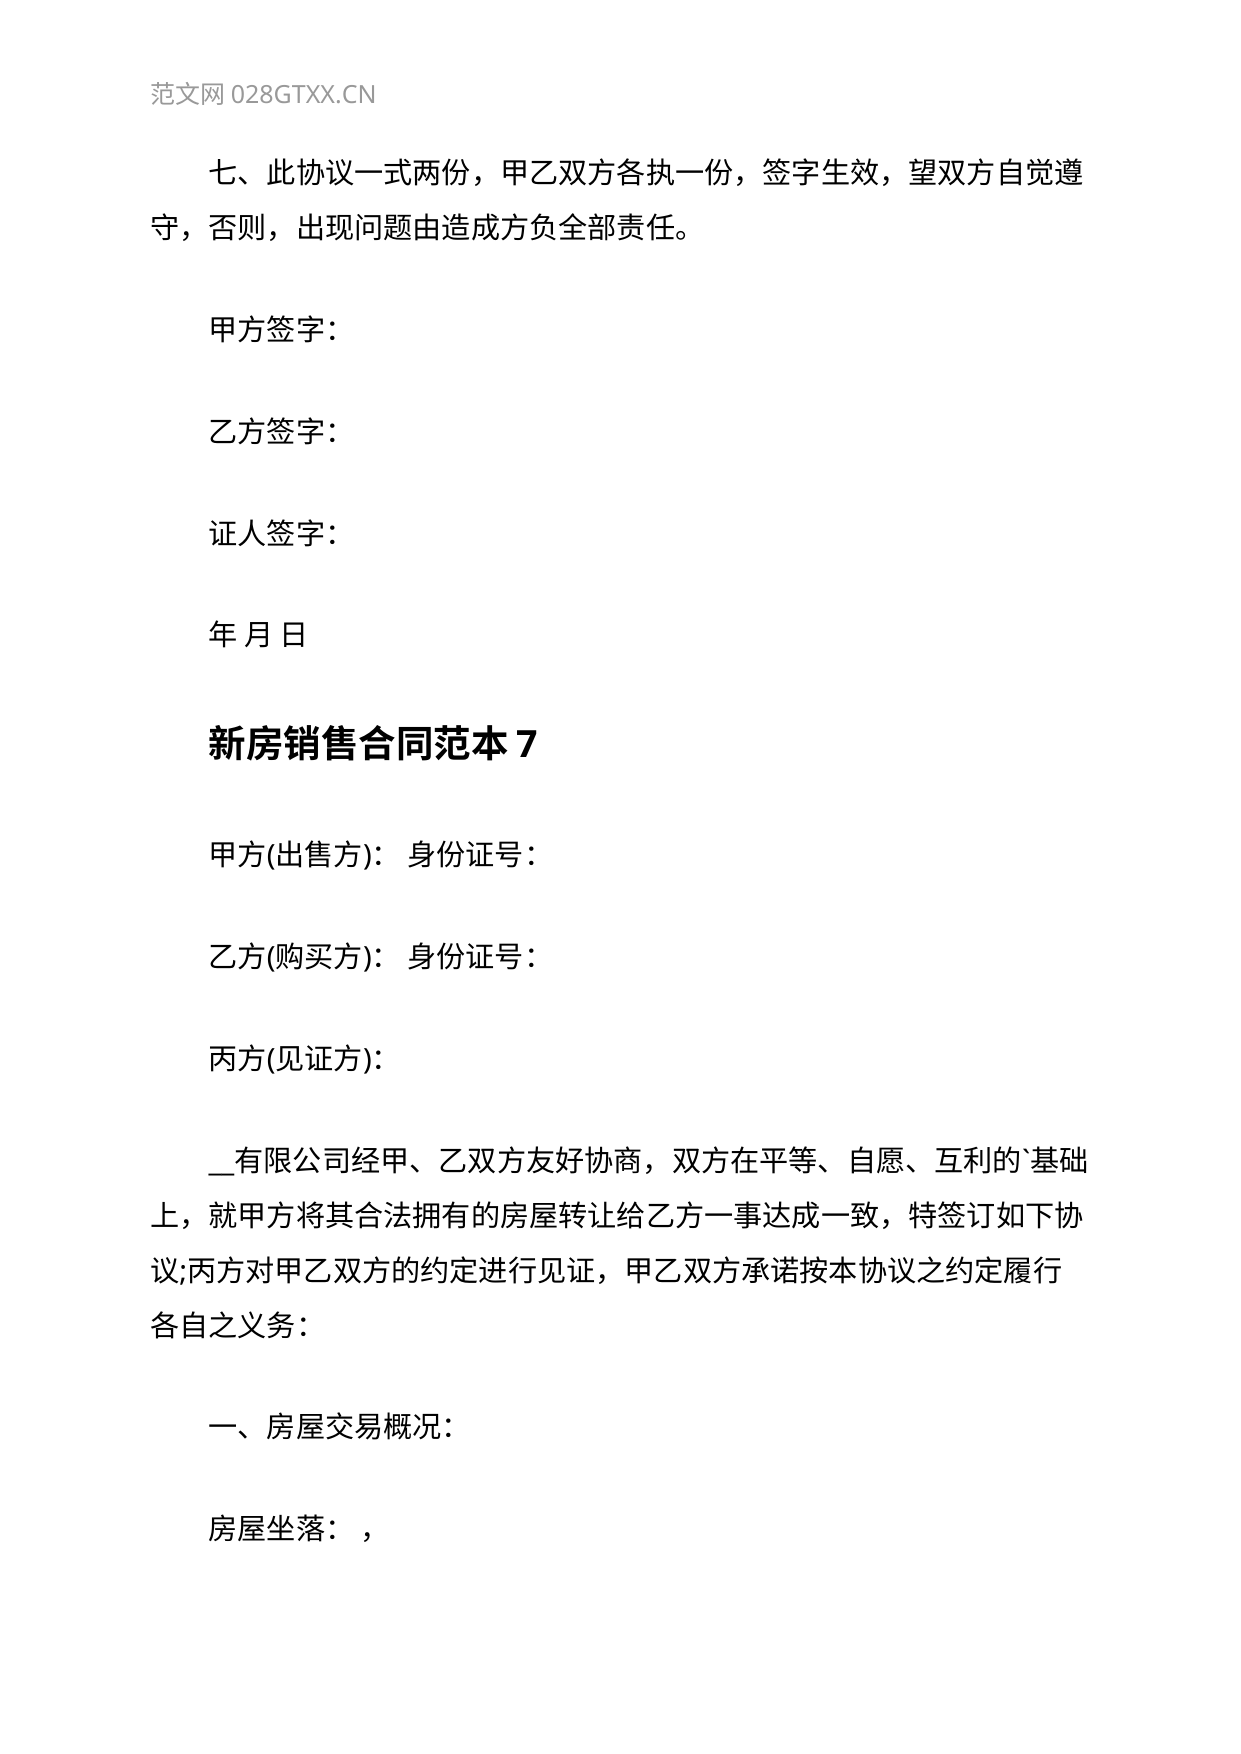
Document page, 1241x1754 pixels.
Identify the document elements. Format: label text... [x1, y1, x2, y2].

text 证人签字： [150, 510, 1090, 552]
text 新房销售合同范本7 [150, 714, 1090, 768]
text __有限公司经甲、乙双方友好协商，双方在平等、自愿、互利的`基础上，就甲方将其合法拥有的房屋转让给乙方一事达成一致，特签订如下协议;丙方对甲乙双方的约定进行见证，甲乙双方承诺按本协议之约定履行各自之义务： [150, 1137, 1090, 1344]
text 七、此协议一式两份，甲乙双方各执一份，签字生效，望双方自觉遵守，否则，出现问题由造成方负全部责任。 [150, 150, 1090, 247]
text 甲方签字： [150, 307, 1090, 349]
text 乙方签字： [150, 408, 1090, 451]
text 年 月 日 [150, 612, 1090, 654]
text 丙方(见证方)： [150, 1035, 1090, 1078]
text 一、房屋交易概况： [150, 1404, 1090, 1446]
text 房屋坐落： ， [150, 1506, 1090, 1548]
text 乙方(购买方)： 身份证号： [150, 933, 1090, 976]
text 甲方(出售方)： 身份证号： [150, 831, 1090, 874]
